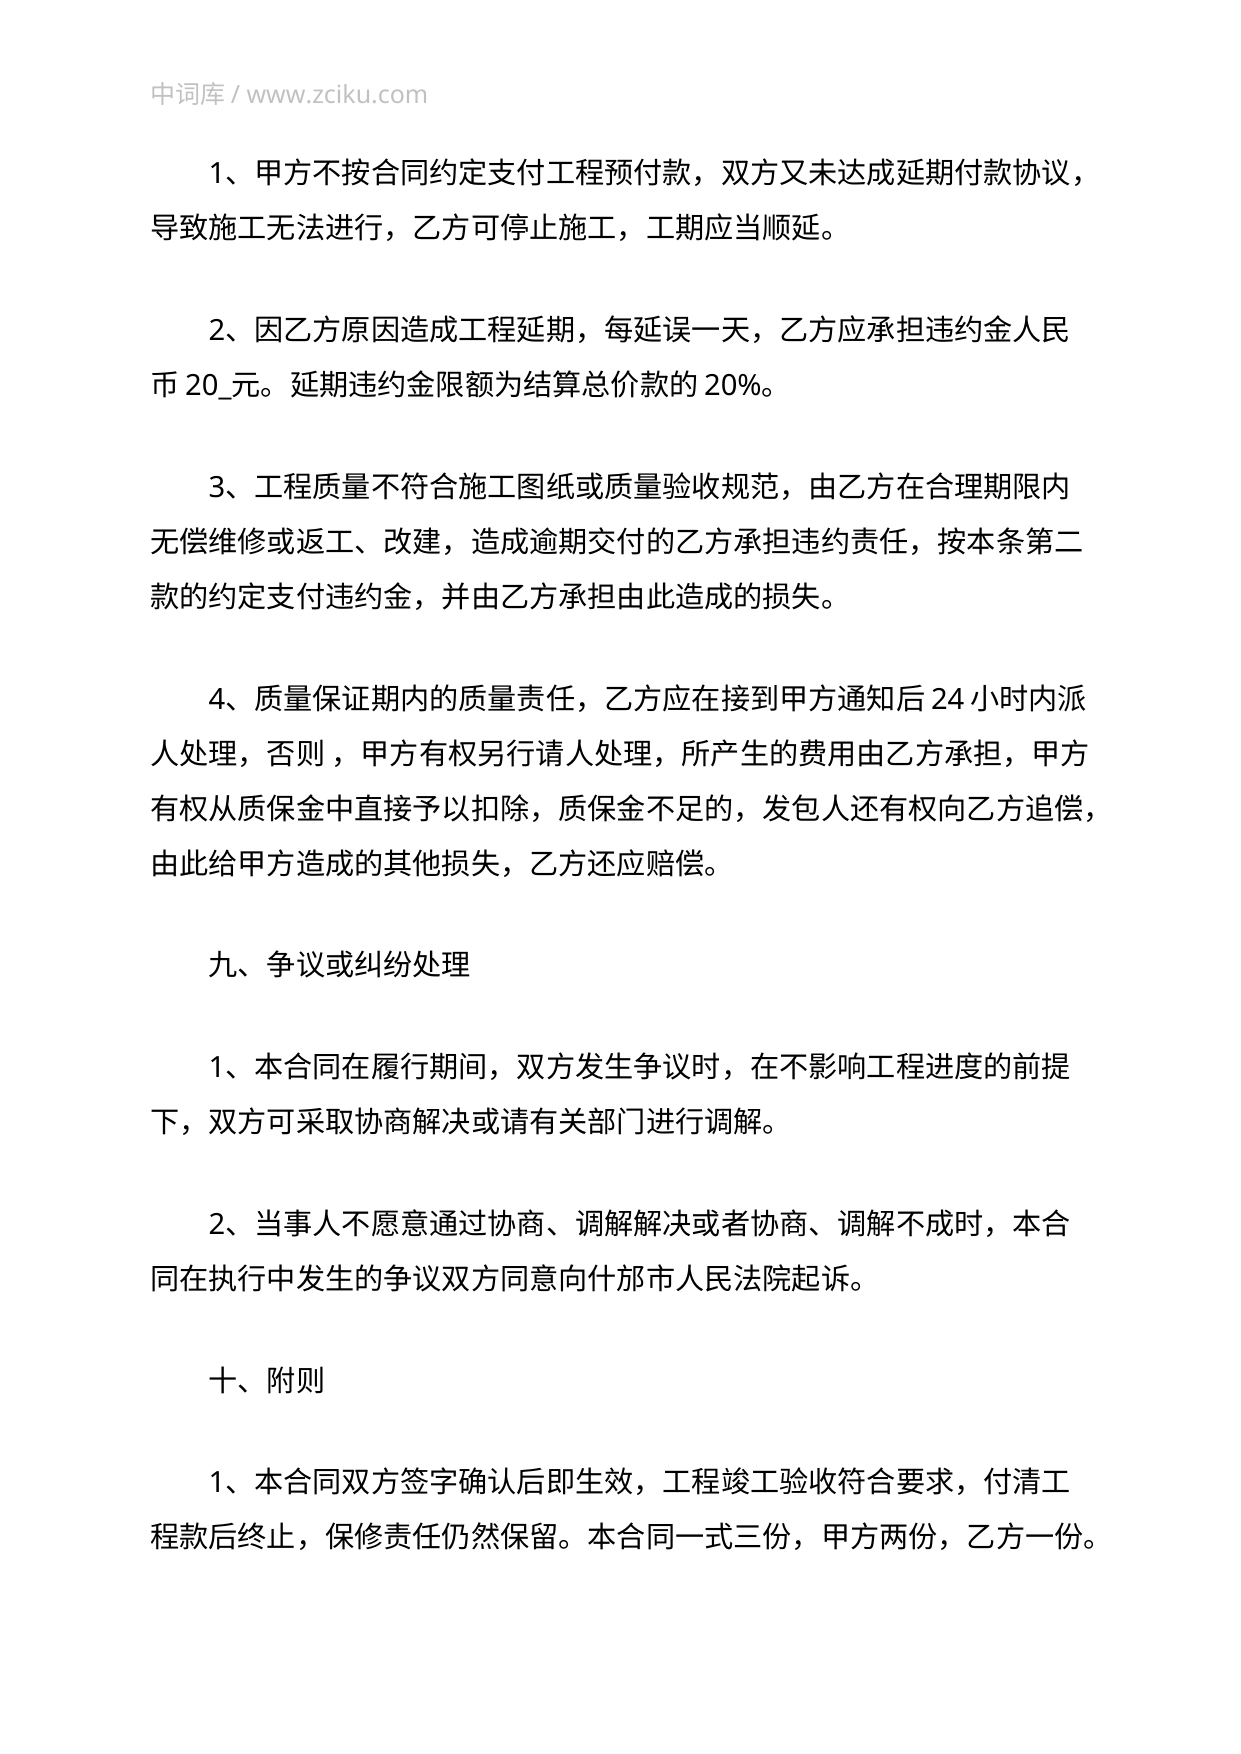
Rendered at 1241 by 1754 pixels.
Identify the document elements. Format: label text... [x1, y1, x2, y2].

text 1、本合同在履行期间，双方发生争议时，在不影响工程进度的前提下，双方可采取协商解决或请有关部门进行调解。 [150, 1044, 1090, 1141]
text 九、争议或纠纷处理 [150, 942, 1090, 984]
text 2、因乙方原因造成工程延期，每延误一天，乙方应承担违约金人民币20_元。延期违约金限额为结算总价款的20%。 [150, 307, 1090, 404]
text 1、甲方不按合同约定支付工程预付款，双方又未达成延期付款协议，导致施工无法进行，乙方可停止施工，工期应当顺延。 [150, 150, 1090, 247]
text 3、工程质量不符合施工图纸或质量验收规范，由乙方在合理期限内无偿维修或返工、改建，造成逾期交付的乙方承担违约责任，按本条第二款的约定支付违约金，并由乙方承担由此造成的损失。 [150, 464, 1090, 616]
text 4、质量保证期内的质量责任，乙方应在接到甲方通知后24小时内派人处理，否则 ，甲方有权另行请人处理，所产生的费用由乙方承担，甲方有权从质保金中直接予以扣除，质保金不足的，发包人还有权向乙方追偿，由此给甲方造成的其他损失，乙方还应赔偿。 [150, 675, 1090, 882]
text 十、附则 [150, 1357, 1090, 1399]
text 2、当事人不愿意通过协商、调解解决或者协商、调解不成时，本合同在执行中发生的争议双方同意向什邡市人民法院起诉。 [150, 1201, 1090, 1298]
text 1、本合同双方签字确认后即生效，工程竣工验收符合要求，付清工程款后终止，保修责任仍然保留。本合同一式三份，甲方两份，乙方一份。 [150, 1459, 1090, 1556]
